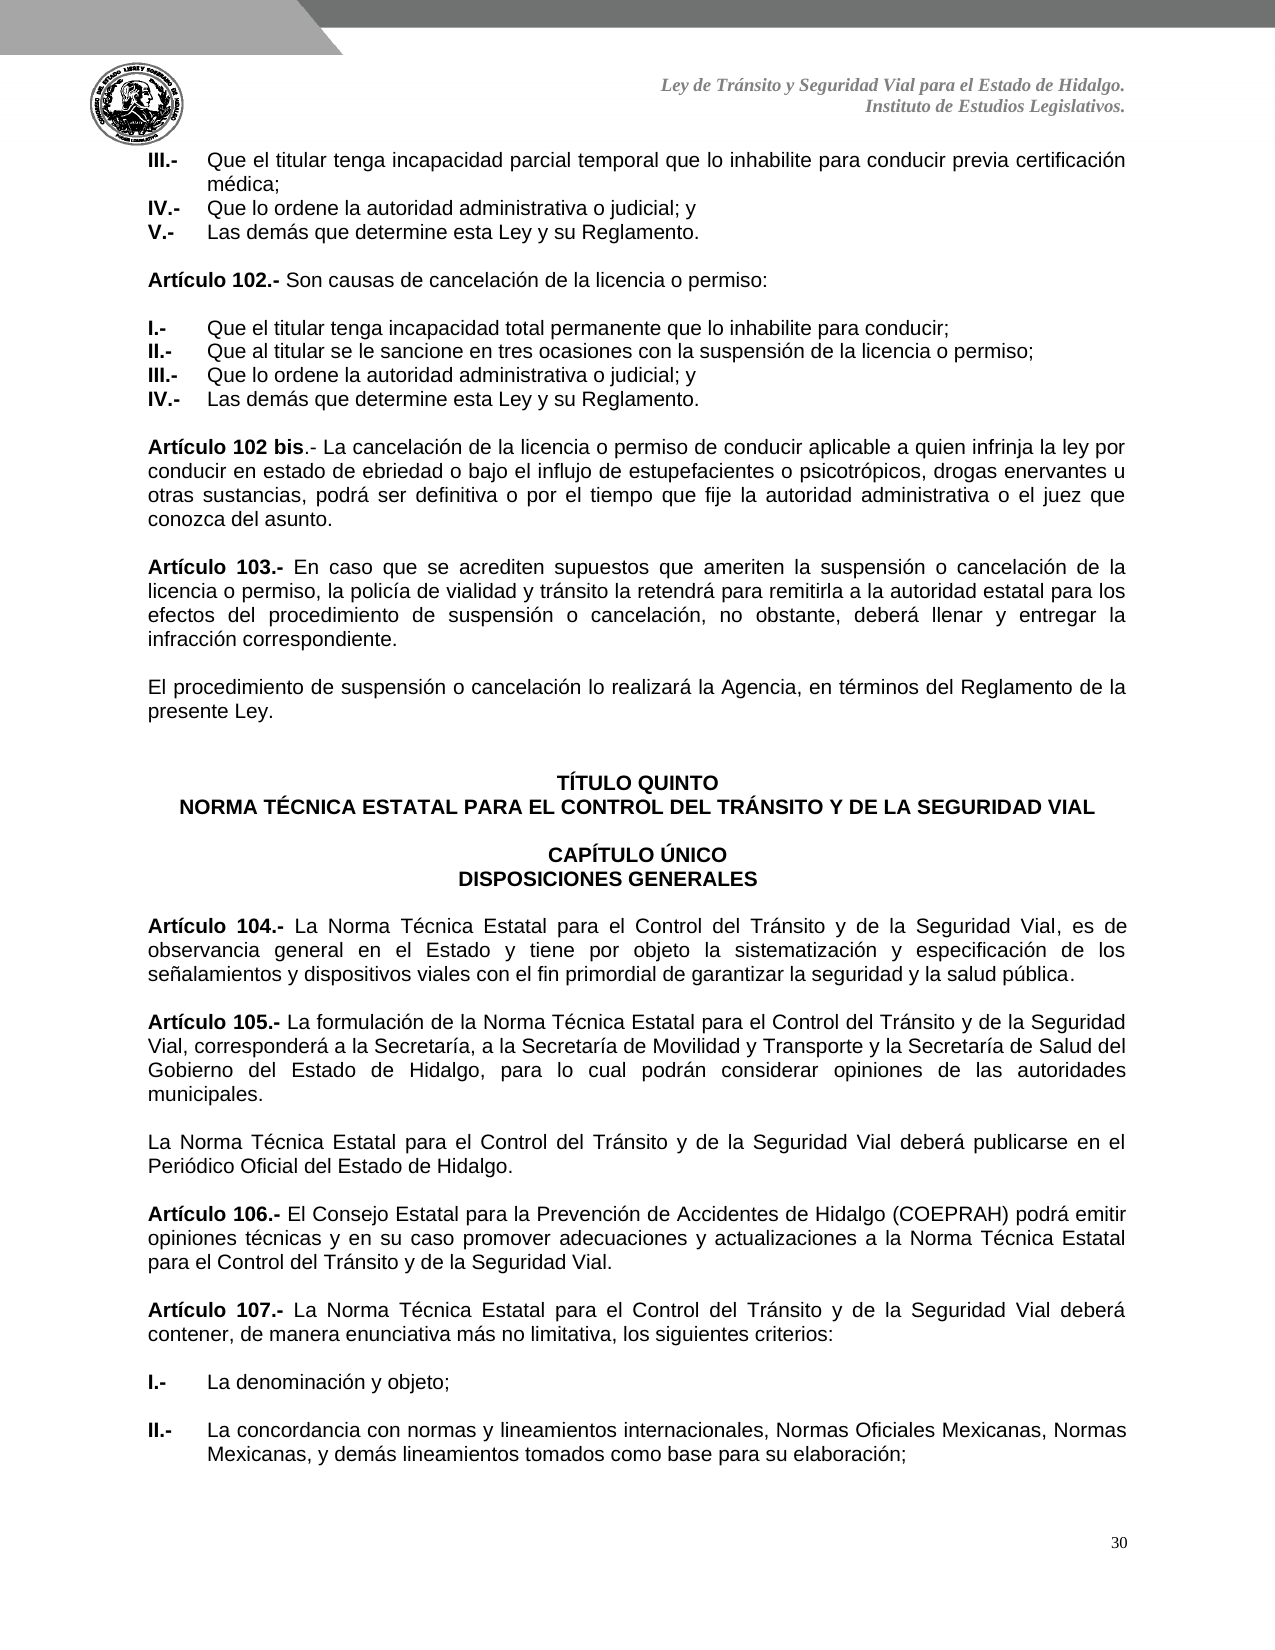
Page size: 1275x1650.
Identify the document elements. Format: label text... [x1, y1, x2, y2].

text DISPOSICIONES GENERALES [148, 866, 1127, 890]
text IV.- Que lo ordene la autoridad administrativa o judicial; y [148, 196, 1127, 219]
text Artículo 103.- En caso que se acrediten supuestos que ameriten la suspensión o cancelación de la licencia o permiso, la policía de vialidad y tránsito la retendrá para remitirla a la autoridad estatal para los efectos del procedimiento de suspensión o cancelación, no obstante, deberá llenar y entregar la infracción correspondiente. [148, 555, 1127, 651]
text El procedimiento de suspensión o cancelación lo realizará la Agencia, en términos del Reglamento de la presente Ley. [148, 675, 1127, 723]
list I.- La denominación y objeto; [148, 1369, 1127, 1393]
text Artículo 102.- Son causas de cancelación de la licencia o permiso: [148, 267, 1127, 291]
text III.- Que el titular tenga incapacidad parcial temporal que lo inhabilite para conducir previa certificación médica; [148, 148, 1127, 196]
text II.- Que al titular se le sancione en tres ocasiones con la suspensión de la licencia o permiso; [148, 339, 1127, 363]
text Artículo 102 bis.- La cancelación de la licencia o permiso de conducir aplicable a quien infrinja la ley por conducir en estado de ebriedad o bajo el influjo de estupefacientes o psicotrópicos, drogas enervantes u otras sustancias, podrá ser definitiva o por el tiempo que fije la autoridad administrativa o el juez que conozca del asunto. [148, 435, 1127, 531]
text IV.- Las demás que determine esta Ley y su Reglamento. [148, 387, 1127, 411]
text Artículo 106.- El Consejo Estatal para la Prevención de Accidentes de Hidalgo (COEPRAH) podrá emitir opiniones técnicas y en su caso promover adecuaciones y actualizaciones a la Norma Técnica Estatal para el Control del Tránsito y de la Seguridad Vial. [148, 1202, 1127, 1274]
text Artículo 104.- La Norma Técnica Estatal para el Control del Tránsito y de la Seguridad Vial, es de observancia general en el Estado y tiene por objeto la sistematización y especificación de los señalamientos y dispositivos viales con el fin primordial de garantizar la seguridad y la salud pública. [148, 914, 1127, 986]
picture [0, 0, 1275, 147]
text V.- Las demás que determine esta Ley y su Reglamento. [148, 219, 1127, 243]
text Artículo 105.- La formulación de la Norma Técnica Estatal para el Control del Tránsito y de la Seguridad Vial, corresponderá a la Secretaría, a la Secretaría de Movilidad y Transporte y la Secretaría de Salud del Gobierno del Estado de Hidalgo, para lo cual podrán considerar opiniones de las autoridades municipales. [148, 1010, 1127, 1106]
text Artículo 107.- La Norma Técnica Estatal para el Control del Tránsito y de la Seguridad Vial deberá contener, de manera enunciativa más no limitativa, los siguientes criterios: [148, 1298, 1127, 1346]
list II.- La concordancia con normas y lineamientos internacionales, Normas Oficiales Mexicanas, Normas Mexicanas, y demás lineamientos tomados como base para su elaboración; [148, 1417, 1127, 1465]
text TÍTULO QUINTO [148, 771, 1127, 794]
text NORMA TÉCNICA ESTATAL PARA EL CONTROL DEL TRÁNSITO Y DE LA SEGURIDAD VIAL [148, 794, 1127, 818]
text CAPÍTULO ÚNICO [148, 842, 1127, 866]
text La Norma Técnica Estatal para el Control del Tránsito y de la Seguridad Vial deberá publicarse en el Periódico Oficial del Estado de Hidalgo. [148, 1130, 1127, 1178]
text III.- Que lo ordene la autoridad administrativa o judicial; y [148, 363, 1127, 387]
text I.- Que el titular tenga incapacidad total permanente que lo inhabilite para conducir; [148, 315, 1127, 339]
